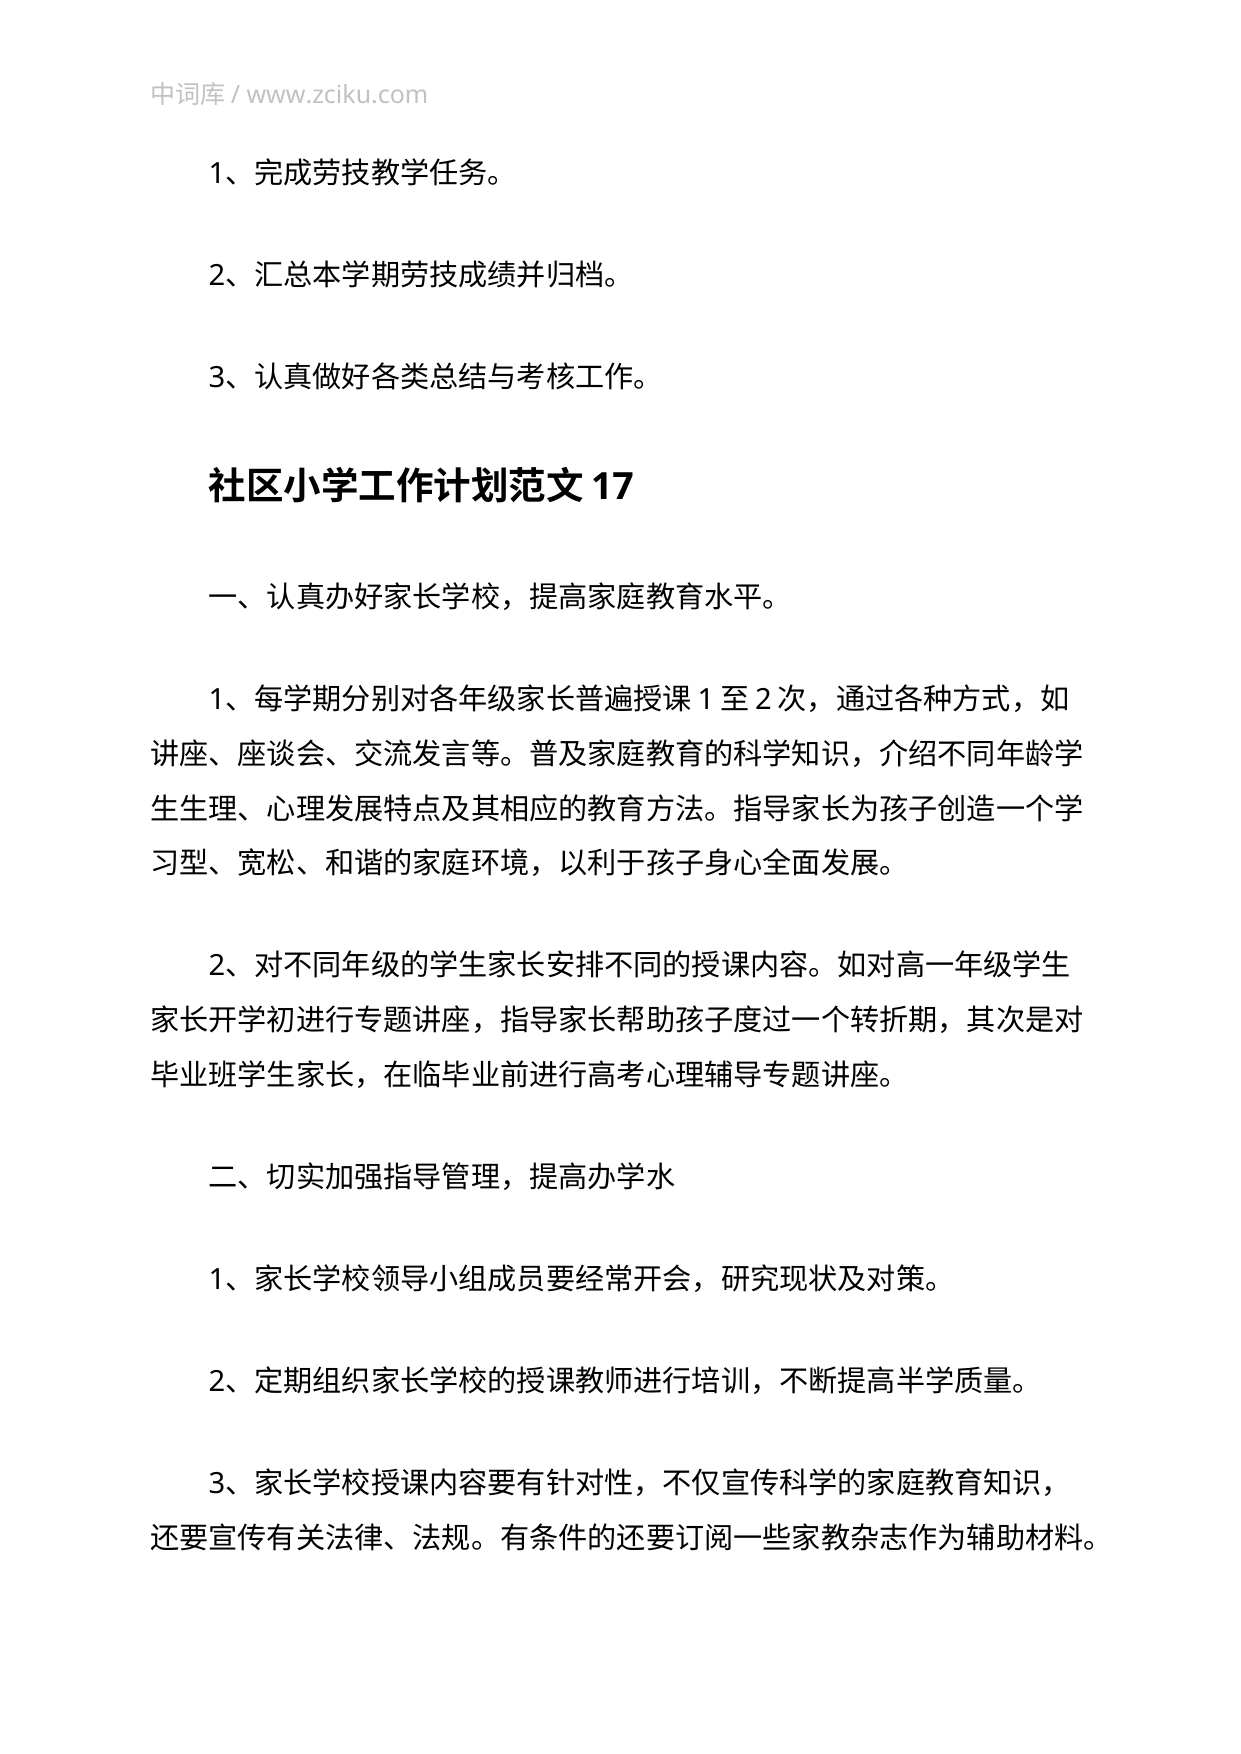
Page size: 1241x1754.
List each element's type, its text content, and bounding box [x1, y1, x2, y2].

text 2、对不同年级的学生家长安排不同的授课内容。如对高一年级学生家长开学初进行专题讲座，指导家长帮助孩子度过一个转折期，其次是对毕业班学生家长，在临毕业前进行高考心理辅导专题讲座。 [150, 942, 1090, 1094]
text 1、家长学校领导小组成员要经常开会，研究现状及对策。 [150, 1255, 1090, 1298]
text 一、认真办好家长学校，提高家庭教育水平。 [150, 573, 1090, 616]
text 1、完成劳技教学任务。 [150, 150, 1090, 192]
text 2、汇总本学期劳技成绩并归档。 [150, 252, 1090, 294]
text 2、定期组织家长学校的授课教师进行培训，不断提高半学质量。 [150, 1357, 1090, 1400]
text 3、认真做好各类总结与考核工作。 [150, 354, 1090, 396]
text 二、切实加强指导管理，提高办学水 [150, 1153, 1090, 1196]
text 1、每学期分别对各年级家长普遍授课1至2次，通过各种方式，如讲座、座谈会、交流发言等。普及家庭教育的科学知识，介绍不同年龄学生生理、心理发展特点及其相应的教育方法。指导家长为孩子创造一个学习型、宽松、和谐的家庭环境，以利于孩子身心全面发展。 [150, 675, 1090, 882]
text 社区小学工作计划范文17 [150, 456, 1090, 510]
text 3、家长学校授课内容要有针对性，不仅宣传科学的家庭教育知识，还要宣传有关法律、法规。有条件的还要订阅一些家教杂志作为辅助材料。 [150, 1459, 1090, 1557]
